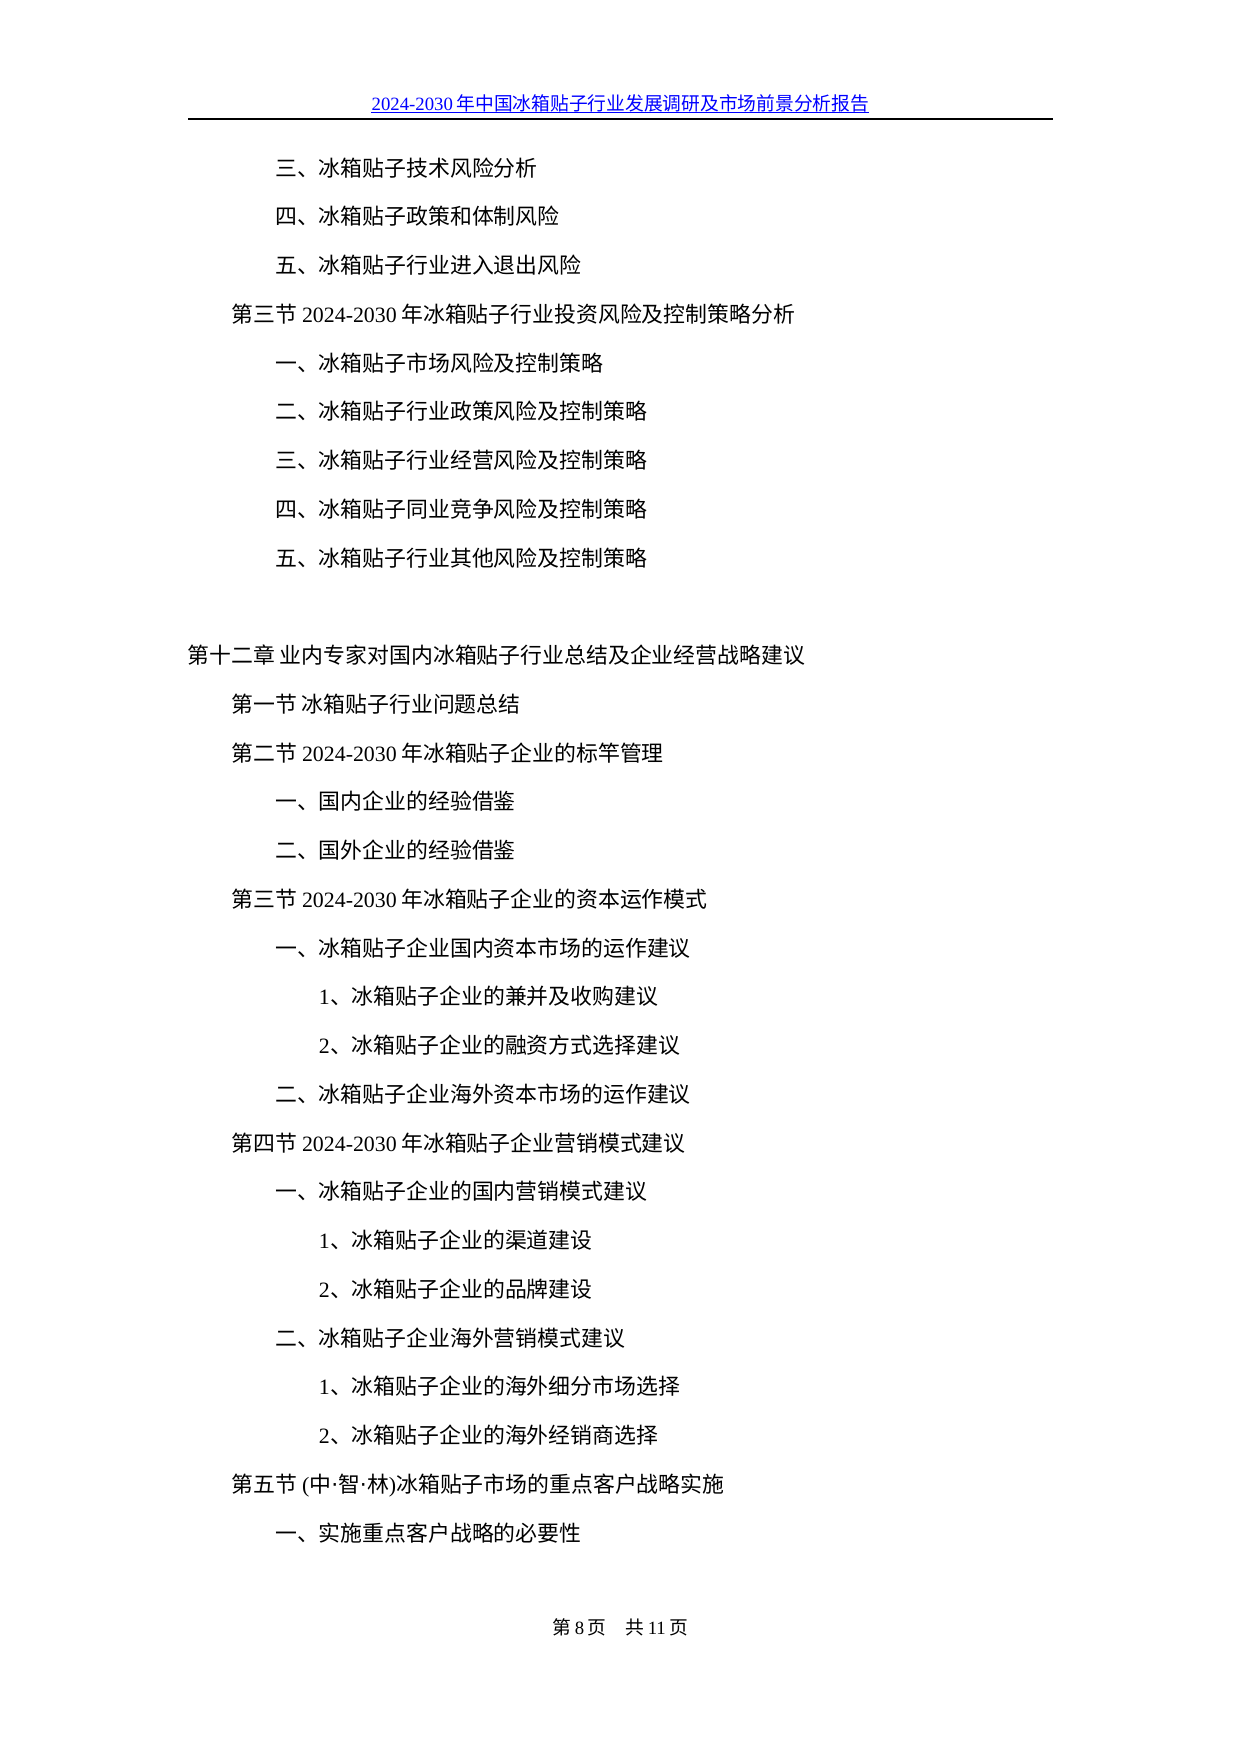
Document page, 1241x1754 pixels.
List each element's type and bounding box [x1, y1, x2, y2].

text [187, 150, 1053, 1548]
